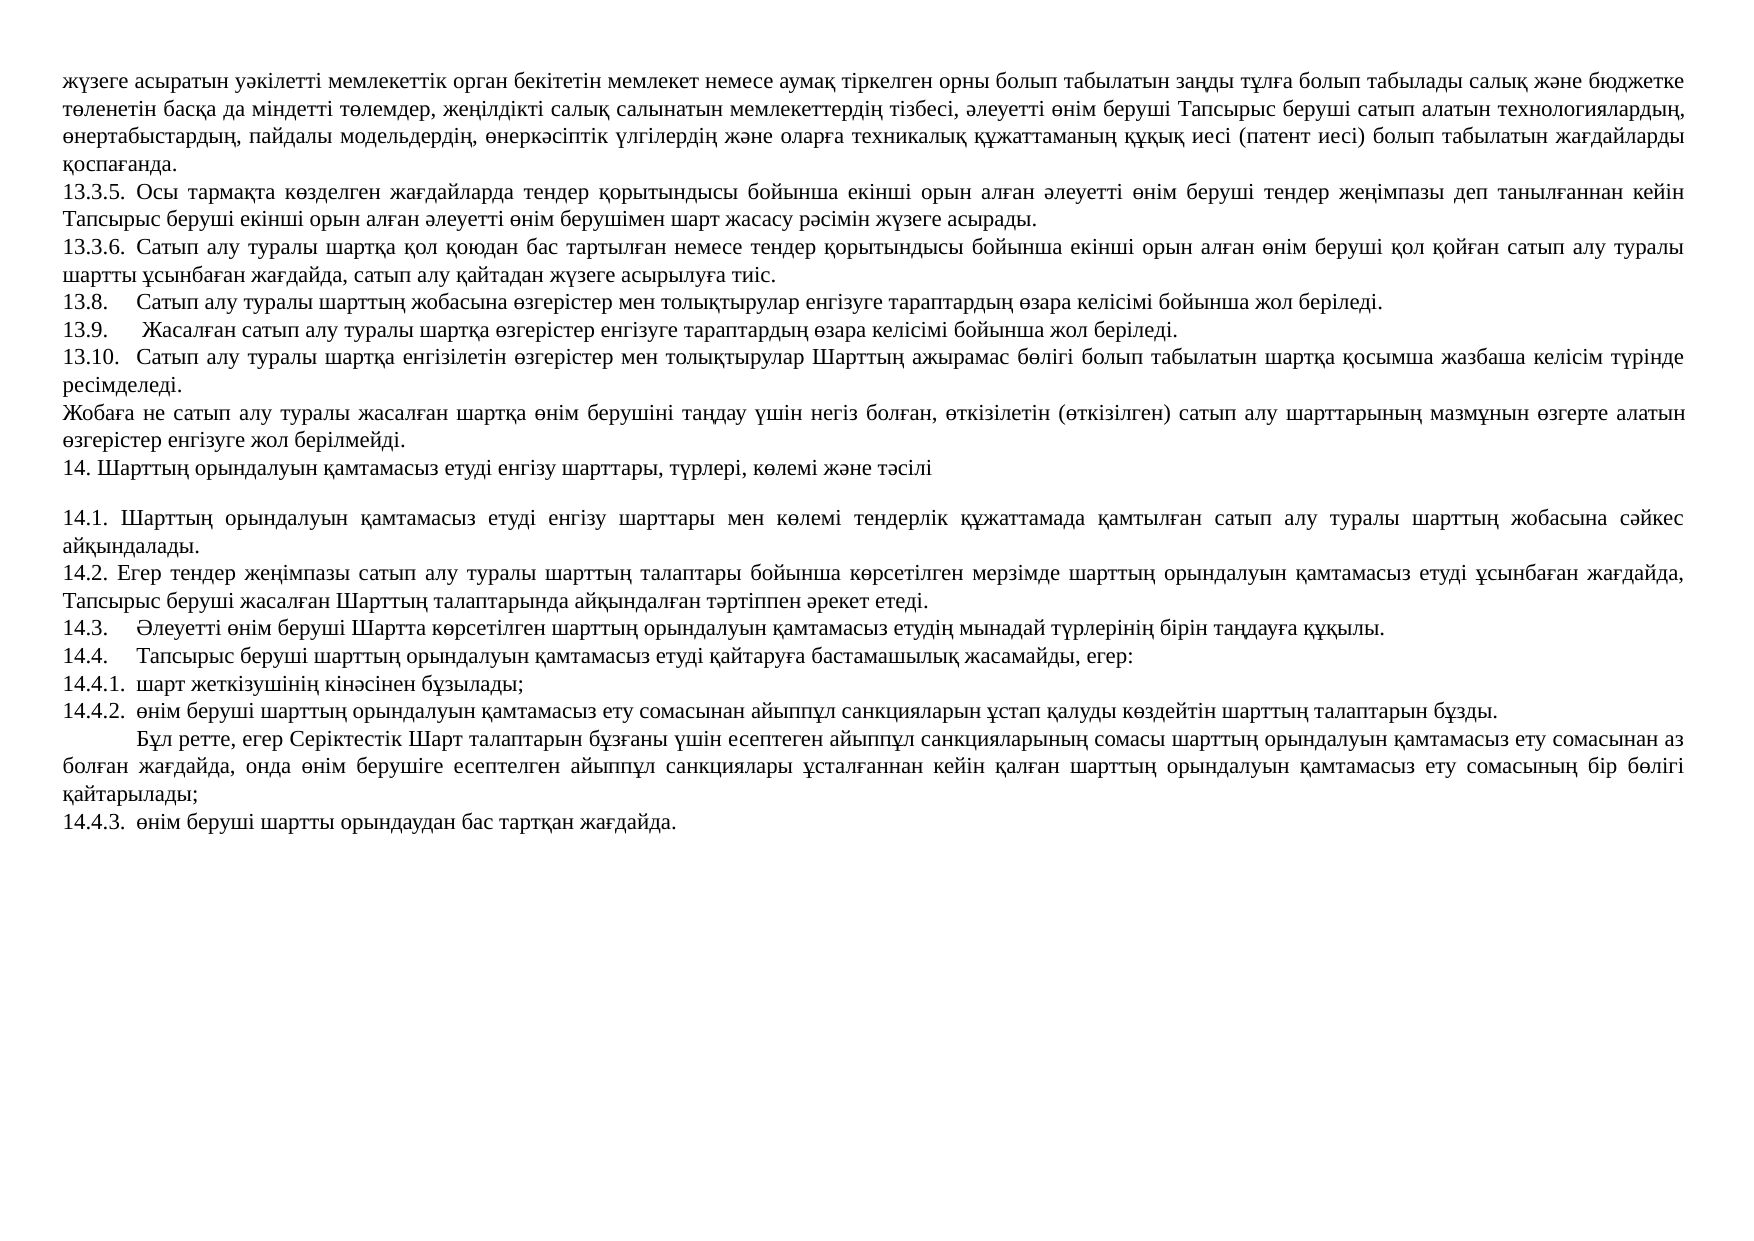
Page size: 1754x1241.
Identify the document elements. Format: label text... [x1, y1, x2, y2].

text Жобаға не сатып алу туралы жасалған шартқа өнім берушіні таңдау үшін негіз болған, өткізілетін (өткізілген) сатып алу шарттарының мазмұнын өзгерте алатын өзгерістер енгізуге жол берілмейді. [62, 399, 1688, 453]
text 14.4.1. шарт жеткізушінің кінәсінен бұзылады; [62, 670, 1688, 696]
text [62, 67, 1688, 177]
text 13.10. Сатып алу туралы шартқа енгізілетін өзгерістер мен толықтырулар Шарттың ажырамас бөлігі болып табылатын шартқа қосымша жазбаша келісім түрінде ресімделеді. [62, 343, 1688, 397]
text 13.8. Сатып алу туралы шарттың жобасына өзгерістер мен толықтырулар енгізуге тараптардың өзара келісімі бойынша жол беріледі. [62, 288, 1688, 314]
text 14.4.2. өнім беруші шарттың орындалуын қамтамасыз ету сомасынан айыппұл санкцияларын ұстап қалуды көздейтін шарттың талаптарын бұзды. [62, 697, 1688, 724]
text 14.3. Әлеуетті өнім беруші Шартта көрсетілген шарттың орындалуын қамтамасыз етудің мынадай түрлерінің бірін таңдауға құқылы. [62, 614, 1688, 641]
text 14.4.3. өнім беруші шартты орындаудан бас тартқан жағдайда. [62, 808, 1688, 834]
text 14.1. Шарттың орындалуын қамтамасыз етуді енгізу шарттары мен көлемі тендерлік құжаттамада қамтылған сатып алу туралы шарттың жобасына сәйкес айқындалады. [62, 504, 1688, 558]
text 14.2. Егер тендер жеңімпазы сатып алу туралы шарттың талаптары бойынша көрсетілген мерзімде шарттың орындалуын қамтамасыз етуді ұсынбаған жағдайда, Тапсырыс беруші жасалған Шарттың талаптарында айқындалған тәртіппен әрекет етеді. [62, 559, 1688, 613]
text 13.3.6. Сатып алу туралы шартқа қол қоюдан бас тартылған немесе тендер қорытындысы бойынша екінші орын алған өнім беруші қол қойған сатып алу туралы шартты ұсынбаған жағдайда, сатып алу қайтадан жүзеге асырылуға тиіс. [62, 233, 1688, 287]
text 14. Шарттың орындалуын қамтамасыз етуді енгізу шарттары, түрлері, көлемі және тәсілі [62, 454, 1688, 480]
text 13.9. Жасалған сатып алу туралы шартқа өзгерістер енгізуге тараптардың өзара келісімі бойынша жол беріледі. [62, 316, 1688, 342]
text Бұл ретте, егер Серіктестік Шарт талаптарын бұзғаны үшін есептеген айыппұл санкцияларының сомасы шарттың орындалуын қамтамасыз ету сомасынан аз болған жағдайда, онда өнім берушіге есептелген айыппұл санкциялары ұсталғаннан кейін қалған шарттың орындалуын қамтамасыз ету сомасының бір бөлігі қайтарылады; [62, 725, 1688, 806]
text 13.3.5. Осы тармақта көзделген жағдайларда тендер қорытындысы бойынша екінші орын алған әлеуетті өнім беруші тендер жеңімпазы деп танылғаннан кейін Тапсырыс беруші екінші орын алған әлеуетті өнім берушімен шарт жасасу рәсімін жүзеге асырады. [62, 178, 1688, 232]
text 14.4. Тапсырыс беруші шарттың орындалуын қамтамасыз етуді қайтаруға бастамашылық жасамайды, егер: [62, 642, 1688, 668]
